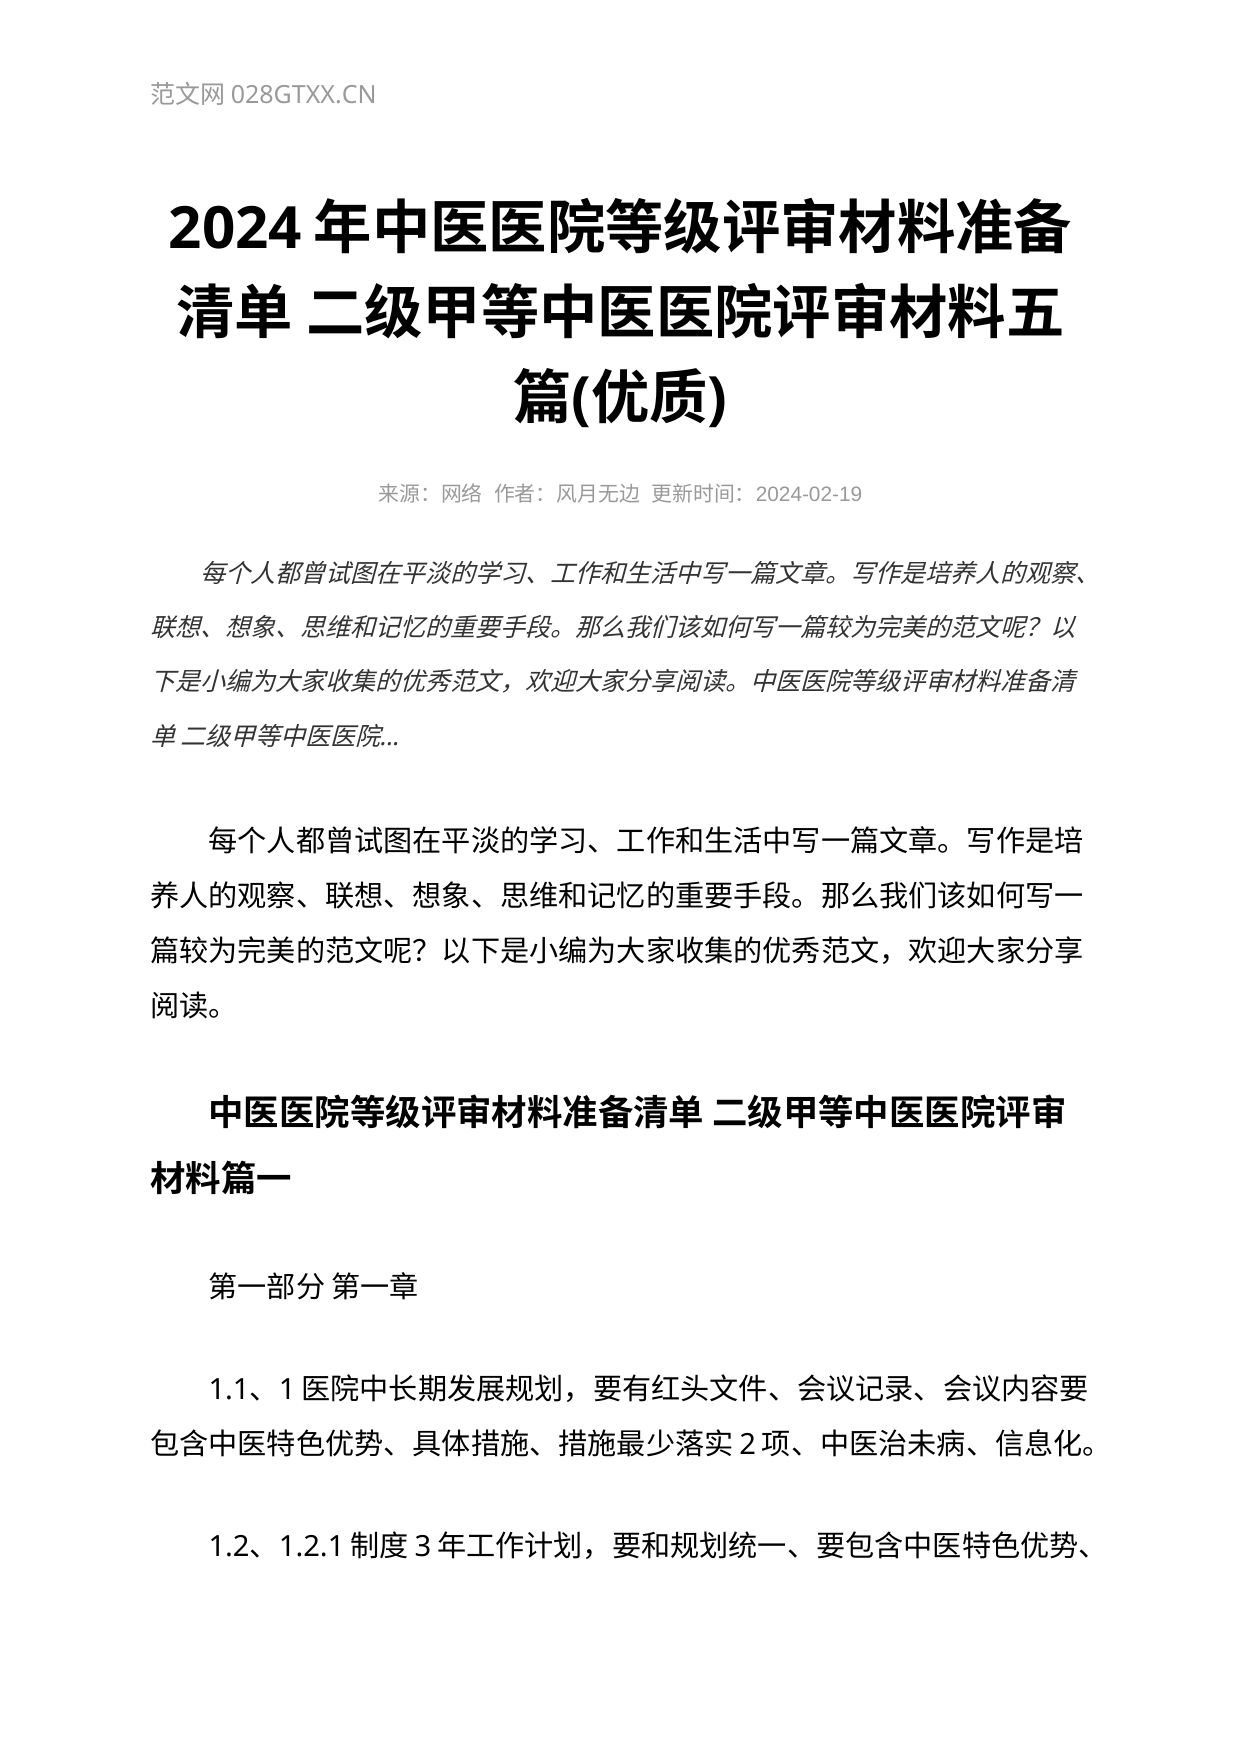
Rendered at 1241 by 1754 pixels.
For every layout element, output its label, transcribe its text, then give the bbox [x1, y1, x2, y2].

subtitle 2024年中医医院等级评审材料准备清单 二级甲等中医医院评审材料五篇(优质) [150, 181, 1090, 435]
text 来源：网络 作者：风月无边 更新时间：2024-02-19 [150, 482, 1090, 506]
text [150, 1523, 1090, 1565]
text 中医医院等级评审材料准备清单 二级甲等中医医院评审材料篇一 [150, 1084, 1090, 1202]
text 第一部分 第一章 [150, 1264, 1090, 1306]
text 每个人都曾试图在平淡的学习、工作和生活中写一篇文章。写作是培养人的观察、联想、想象、思维和记忆的重要手段。那么我们该如何写一篇较为完美的范文呢？以下是小编为大家收集的优秀范文，欢迎大家分享阅读。中医医院等级评审材料准备清单 二级甲等中医医院... [150, 553, 1090, 752]
text 每个人都曾试图在平淡的学习、工作和生活中写一篇文章。写作是培养人的观察、联想、想象、思维和记忆的重要手段。那么我们该如何写一篇较为完美的范文呢？以下是小编为大家收集的优秀范文，欢迎大家分享阅读。 [150, 817, 1090, 1024]
text 1.1、1医院中长期发展规划，要有红头文件、会议记录、会议内容要包含中医特色优势、具体措施、措施最少落实2项、中医治未病、信息化。 [150, 1366, 1090, 1463]
